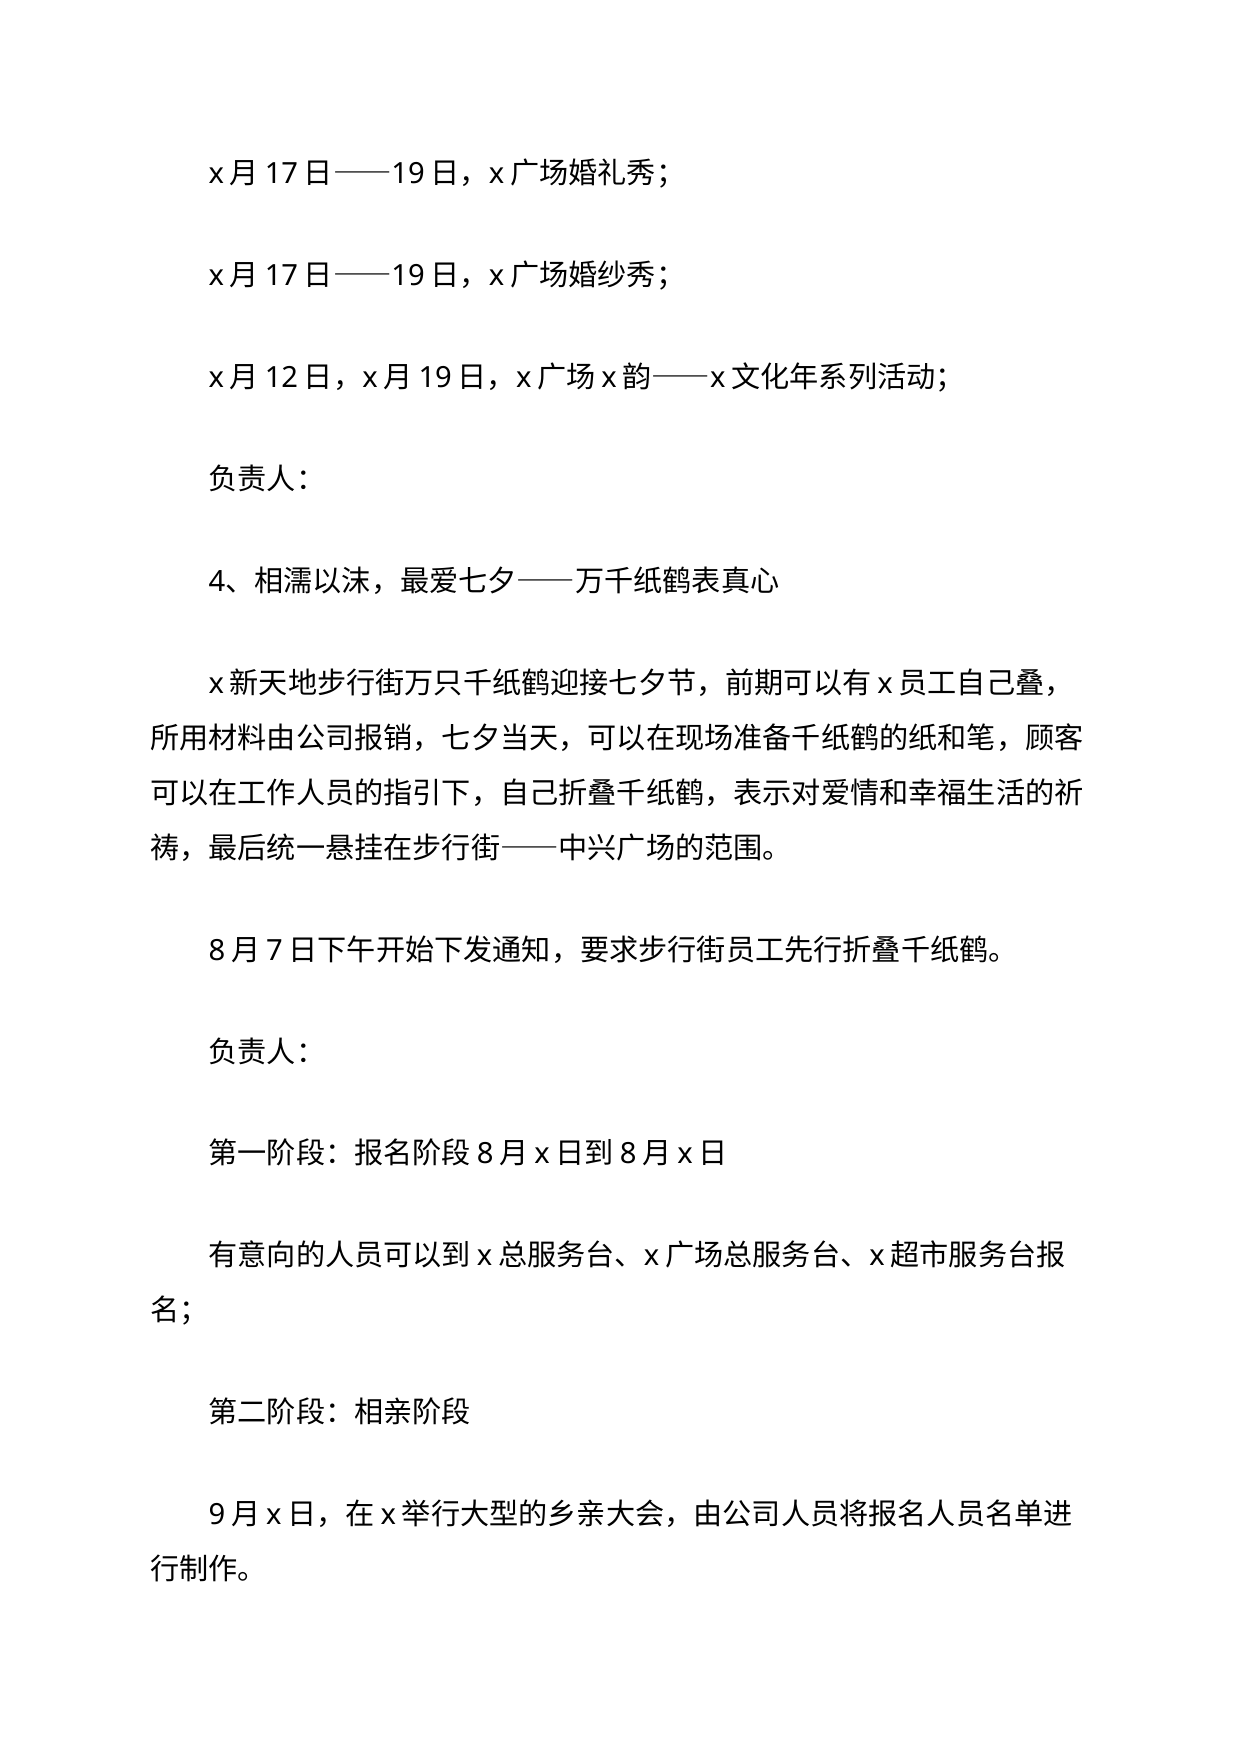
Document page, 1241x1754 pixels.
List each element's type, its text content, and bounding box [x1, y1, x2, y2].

text 负责人： [150, 456, 1090, 498]
text 第一阶段：报名阶段8月x日到8月x日 [150, 1130, 1090, 1172]
text 负责人： [150, 1028, 1090, 1071]
text x月17日——19日，x广场婚礼秀； [150, 150, 1090, 192]
text 有意向的人员可以到x总服务台、x广场总服务台、x超市服务台报名； [150, 1232, 1090, 1329]
text 第二阶段：相亲阶段 [150, 1389, 1090, 1431]
text 9月x日，在x举行大型的乡亲大会，由公司人员将报名人员名单进行制作。 [150, 1491, 1090, 1588]
text 4、相濡以沫，最爱七夕——万千纸鹤表真心 [150, 558, 1090, 600]
text x新天地步行街万只千纸鹤迎接七夕节，前期可以有x员工自己叠，所用材料由公司报销，七夕当天，可以在现场准备千纸鹤的纸和笔，顾客可以在工作人员的指引下，自己折叠千纸鹤，表示对爱情和幸福生活的祈祷，最后统一悬挂在步行街——中兴广场的范围。 [150, 660, 1090, 867]
text 8月7日下午开始下发通知，要求步行街员工先行折叠千纸鹤。 [150, 926, 1090, 969]
text x月17日——19日，x广场婚纱秀； [150, 252, 1090, 294]
text x月12日，x月19日，x广场x韵——x文化年系列活动； [150, 354, 1090, 396]
